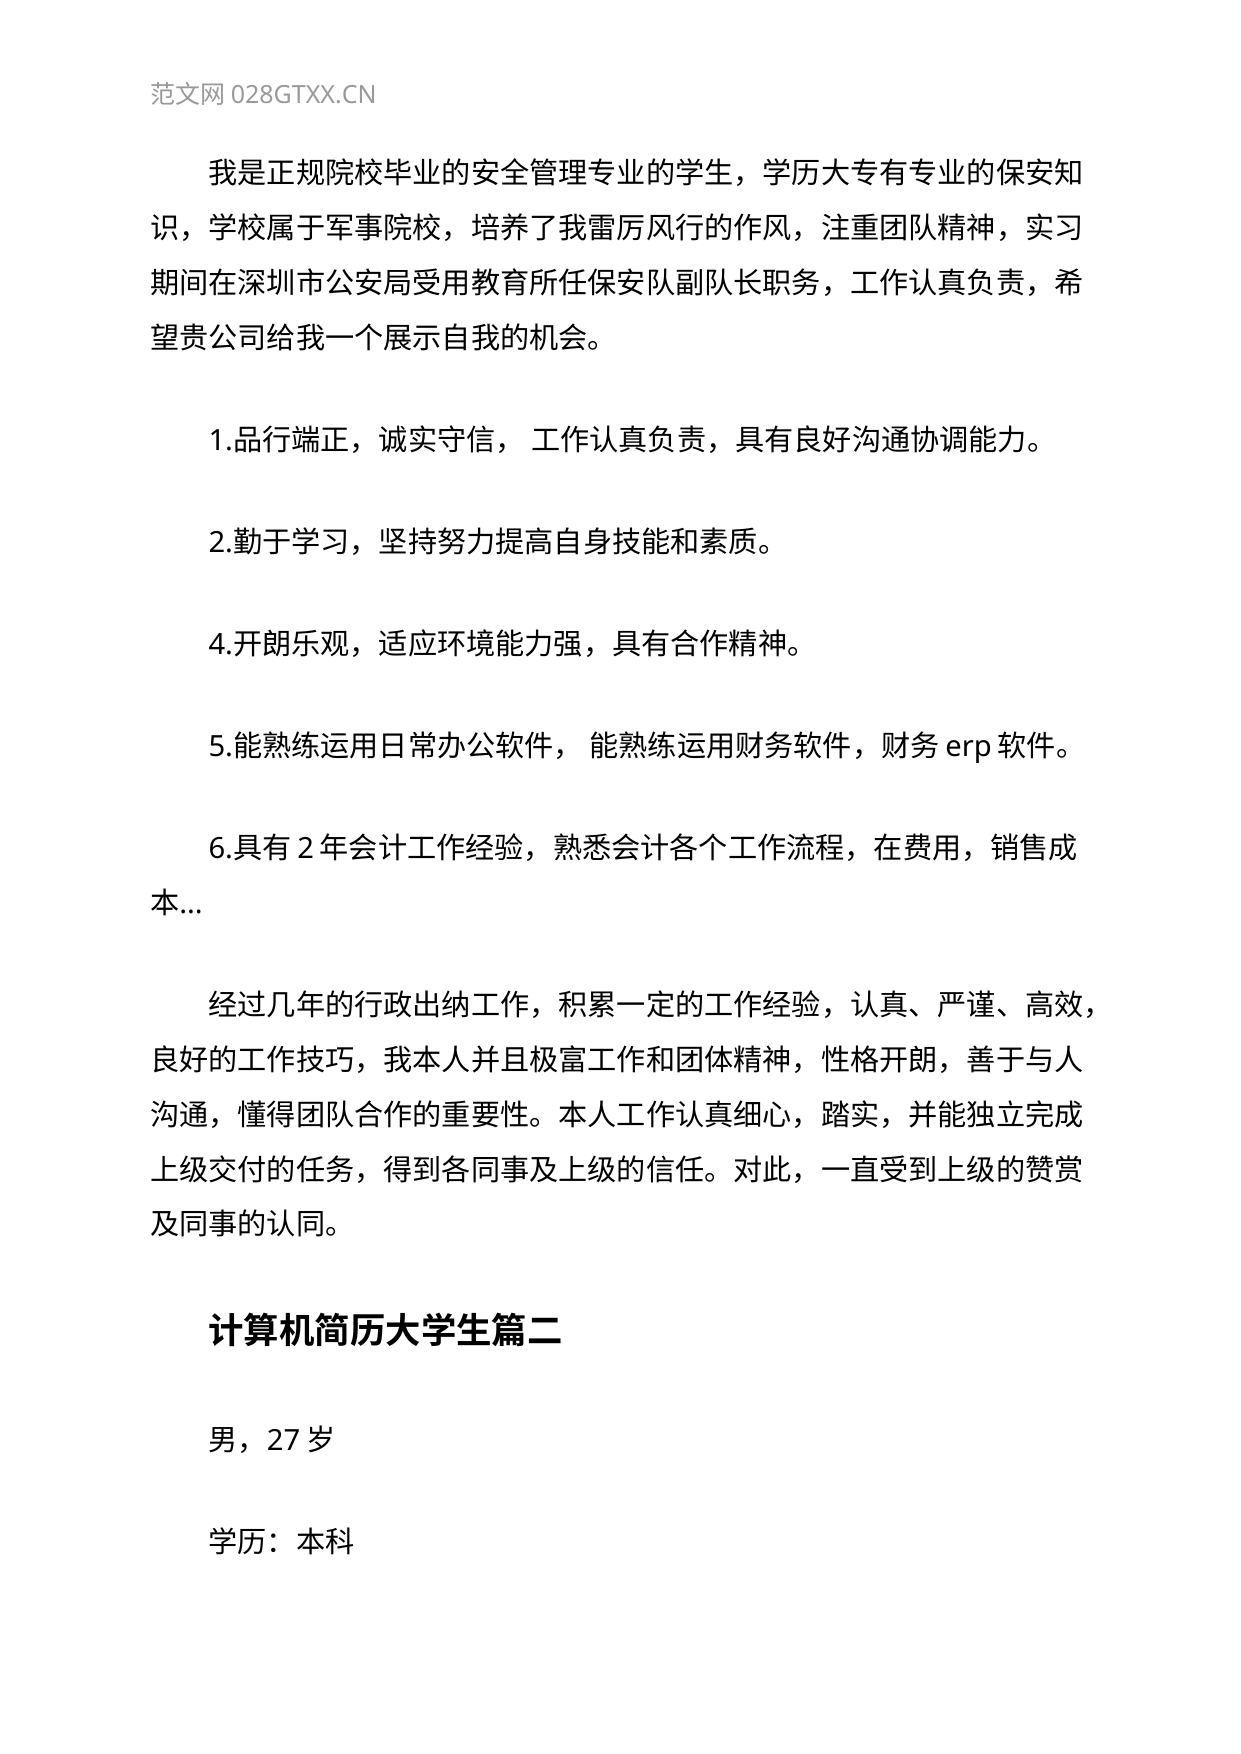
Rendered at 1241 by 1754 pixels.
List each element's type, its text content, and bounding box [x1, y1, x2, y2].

text 1.品行端正，诚实守信， 工作认真负责，具有良好沟通协调能力。 [150, 416, 1090, 459]
text 4.开朗乐观，适应环境能力强，具有合作精神。 [150, 620, 1090, 663]
text 经过几年的行政出纳工作，积累一定的工作经验，认真、严谨、高效，良好的工作技巧，我本人并且极富工作和团体精神，性格开朗，善于与人沟通，懂得团队合作的重要性。本人工作认真细心，踏实，并能独立完成上级交付的任务，得到各同事及上级的信任。对此，一直受到上级的赞赏及同事的认同。 [150, 981, 1090, 1243]
text 男，27岁 [150, 1416, 1090, 1458]
text 学历：本科 [150, 1518, 1090, 1560]
text 2.勤于学习，坚持努力提高自身技能和素质。 [150, 518, 1090, 561]
text 6.具有2年会计工作经验，熟悉会计各个工作流程，在费用，销售成本... [150, 824, 1090, 922]
text 5.能熟练运用日常办公软件， 能熟练运用财务软件，财务erp软件。 [150, 722, 1090, 765]
text 我是正规院校毕业的安全管理专业的学生，学历大专有专业的保安知识，学校属于军事院校，培养了我雷厉风行的作风，注重团队精神，实习期间在深圳市公安局受用教育所任保安队副队长职务，工作认真负责，希望贵公司给我一个展示自我的机会。 [150, 150, 1090, 357]
text 计算机简历大学生篇二 [150, 1303, 1090, 1354]
